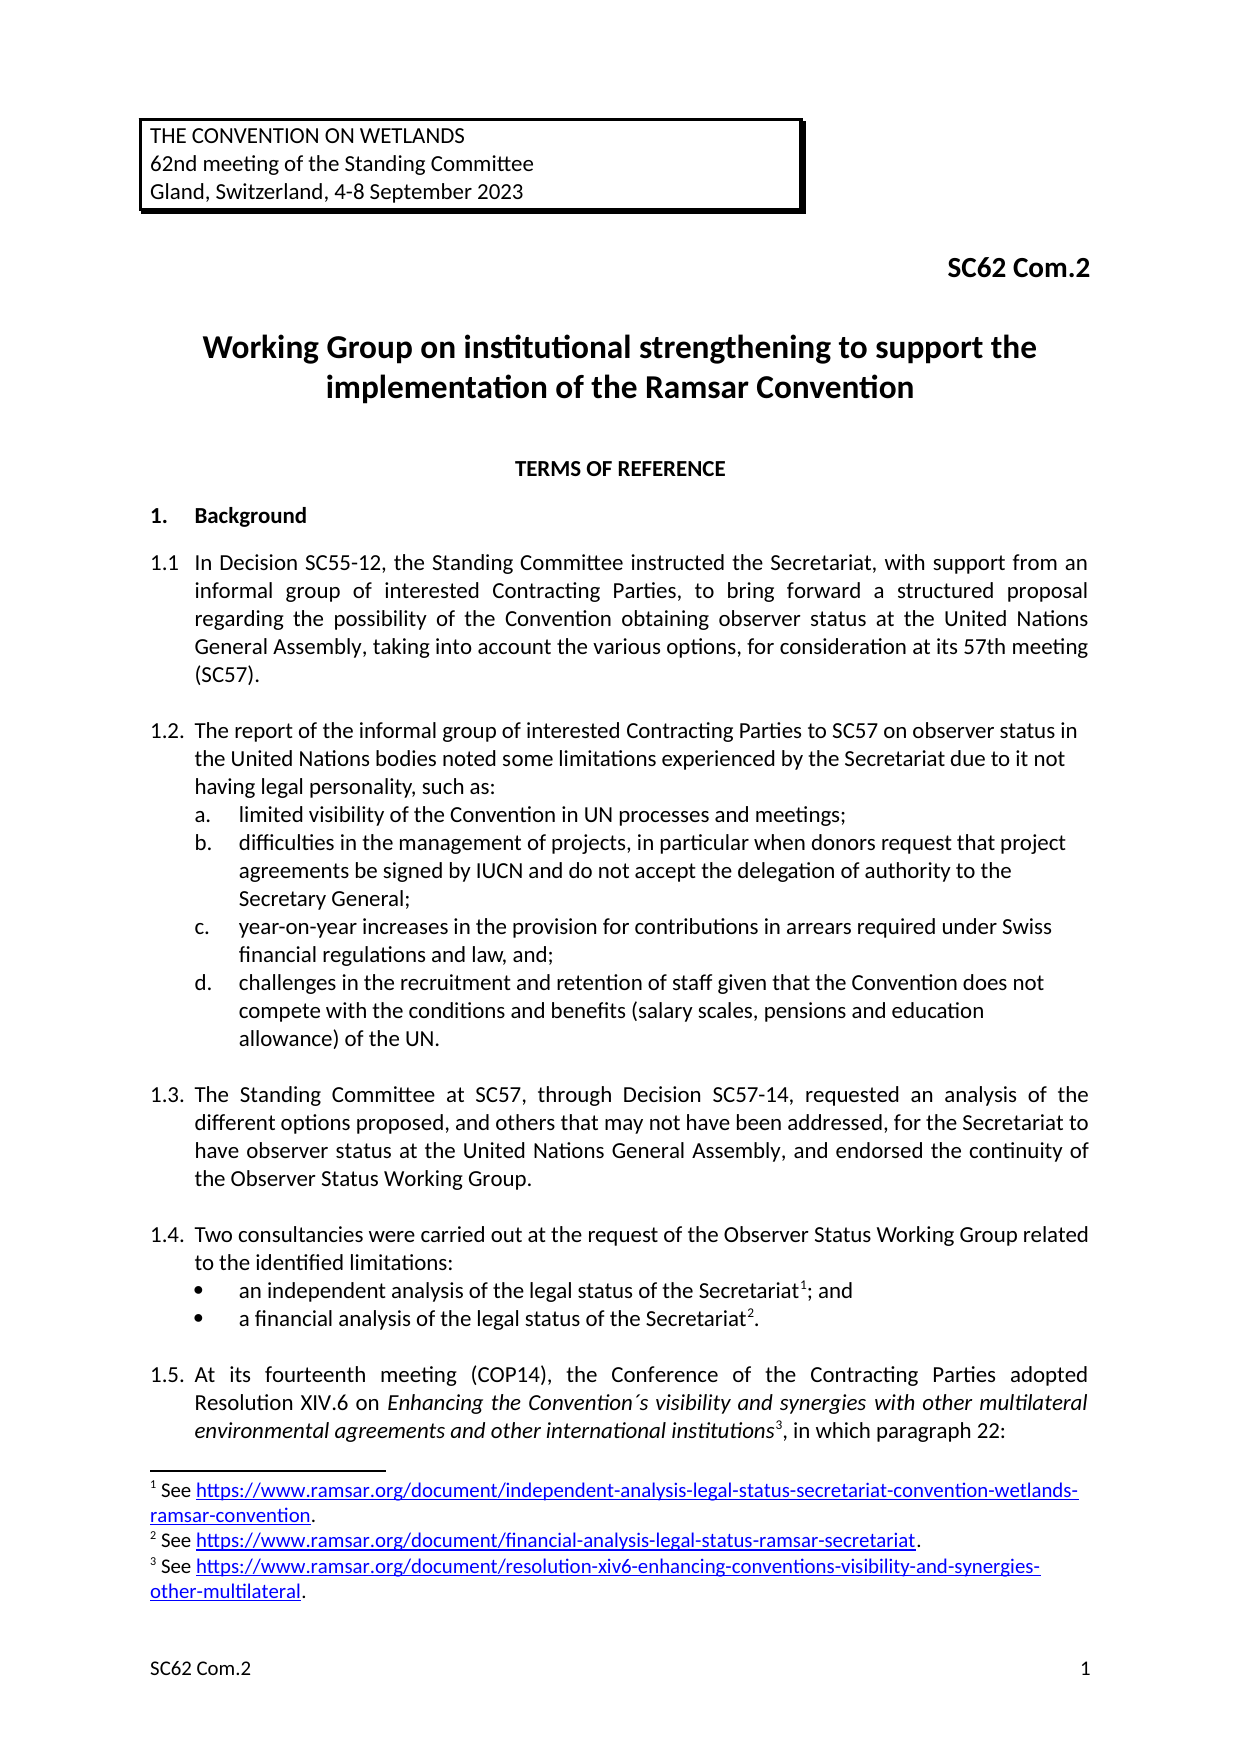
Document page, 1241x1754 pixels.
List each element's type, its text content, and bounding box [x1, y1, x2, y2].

text c. year-on-year increases in the provision for contributions in arrears required under Swiss financial regulations and law, and; [194, 912, 1090, 968]
text Gland, Switzerland, 4-8 September 2023 [142, 174, 799, 208]
text 62nd meeting of the Standing Committee [142, 146, 799, 174]
list an independent analysis of the legal status of the Secretariat; and [194, 1276, 1090, 1304]
list a financial analysis of the legal status of the Secretariat. [194, 1304, 1090, 1332]
text TERMS OF REFERENCE [150, 454, 1090, 482]
text 1.4. Two consultancies were carried out at the request of the Observer Status Working Group related to the identified limitations: [150, 1220, 1090, 1276]
text SC62 Com.2 [150, 249, 1090, 285]
text b. difficulties in the management of projects, in particular when donors request that project agreements be signed by IUCN and do not accept the delegation of authority to the Secretary General; [194, 828, 1090, 912]
text 1.2. The report of the informal group of interested Contracting Parties to SC57 on observer status in the United Nations bodies noted some limitations experienced by the Secretariat due to it not having legal personality, such as: [150, 716, 1090, 800]
list 1.3. The Standing Committee at SC57, through Decision SC57-14, requested an analysis of the different options proposed, and others that may not have been addressed, for the Secretariat to have observer status at the United Nations General Assembly, and endorsed the continuity of the Observer Status Working Group. [150, 1080, 1090, 1192]
text d. challenges in the recruitment and retention of staff given that the Convention does not compete with the conditions and benefits (salary scales, pensions and education allowance) of the UN. [194, 968, 1090, 1052]
text a. limited visibility of the Convention in UN processes and meetings; [194, 800, 1090, 828]
list Background [150, 501, 1090, 529]
text 1.5. At its fourteenth meeting (COP14), the Conference of the Contracting Parties adopted Resolution XIV.6 on Enhancing the Convention´s visibility and synergies with other multilateral environmental agreements and other international institutions, in which paragraph 22: [150, 1360, 1090, 1444]
text THE CONVENTION ON WETLANDS [142, 121, 799, 146]
list 1.1 In Decision SC55-12, the Standing Committee instructed the Secretariat, with support from an informal group of interested Contracting Parties, to bring forward a structured proposal regarding the possibility of the Convention obtaining observer status at the United Nations General Assembly, taking into account the various options, for consideration at its 57th meeting (SC57). [150, 548, 1090, 688]
text Working Group on institutional strengthening to support the implementation of the Ramsar Convention [150, 326, 1090, 407]
